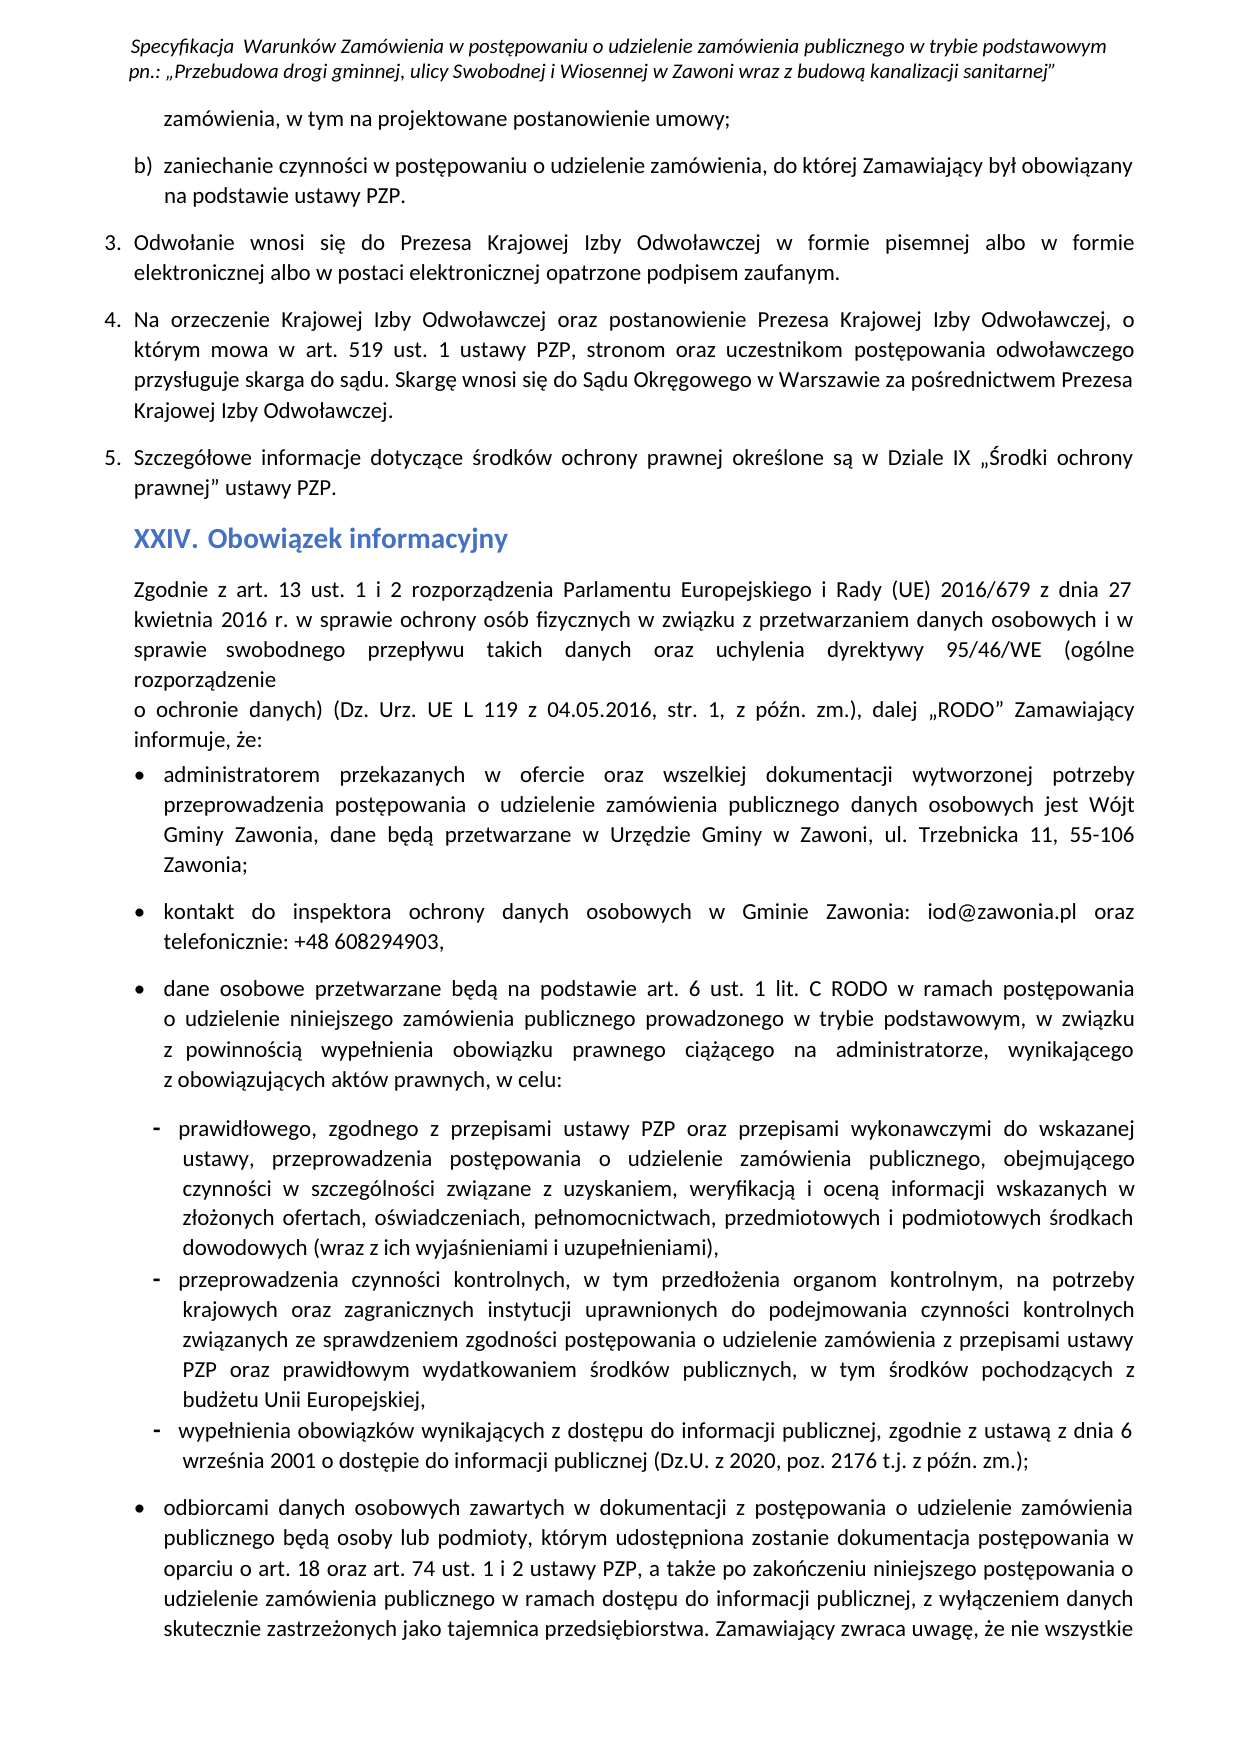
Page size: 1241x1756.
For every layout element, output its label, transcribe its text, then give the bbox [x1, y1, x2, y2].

text Zgodnie z art. 13 ust. 1 i 2 rozporządzenia Parlamentu Europejskiego i Rady (UE) 2016/679 z dnia 27 kwietnia 2016 r. w sprawie ochrony osób fizycznych w związku z przetwarzaniem danych osobowych i w sprawie swobodnego przepływu takich danych oraz uchylenia dyrektywy 95/46/WE (ogólne rozporządzenie [134, 575, 1135, 693]
list przeprowadzenia czynności kontrolnych, w tym przedłożenia organom kontrolnym, na potrzeby krajowych oraz zagranicznych instytucji uprawnionych do podejmowania czynności kontrolnych związanych ze sprawdzeniem zgodności postępowania o udzielenie zamówienia z przepisami ustawy PZP oraz prawidłowym wydatkowaniem środków publicznych, w tym środków pochodzących z budżetu Unii Europejskiej, [153, 1263, 1135, 1413]
subtitle Obowiązek informacyjny [134, 520, 1151, 555]
text na podstawie ustawy PZP. [162, 181, 408, 209]
list wypełnienia obowiązków wynikających z dostępu do informacji publicznej, zgodnie z ustawą z dnia 6 września 2001 o dostępie do informacji publicznej (Dz.U. z 2020, poz. 2176 t.j. z późn. zm.); [153, 1415, 1135, 1474]
list zaniechanie czynności w postępowaniu o udzielenie zamówienia, do której Zamawiający był obowiązany [134, 151, 1151, 179]
list Szczegółowe informacje dotyczące środków ochrony prawnej określone są w Dziale IX „Środki ochrony prawnej” ustawy PZP. [104, 443, 1135, 501]
list prawidłowego, zgodnego z przepisami ustawy PZP oraz przepisami wykonawczymi do wskazanej ustawy, przeprowadzenia postępowania o udzielenie zamówienia publicznego, obejmującego czynności w szczególności związane z uzyskaniem, weryfikacją i oceną informacji wskazanych w złożonych ofertach, oświadczeniach, pełnomocnictwach, przedmiotowych i podmiotowych środkach dowodowych (wraz z ich wyjaśnieniami i uzupełnieniami), [153, 1112, 1135, 1261]
text o ochronie danych) (Dz. Urz. UE L 119 z 04.05.2016, str. 1, z późn. zm.), dalej „RODO” Zamawiający informuje, że: [134, 696, 1134, 753]
list dane osobowe przetwarzane będą na podstawie art. 6 ust. 1 lit. C RODO w ramach postępowania o udzielenie niniejszego zamówienia publicznego prowadzonego w trybie podstawowym, w związku z powinnością wypełnienia obowiązku prawnego ciążącego na administratorze, wynikającego z obowiązujących aktów prawnych, w celu: [134, 974, 1135, 1093]
list administratorem przekazanych w ofercie oraz wszelkiej dokumentacji wytworzonej potrzeby przeprowadzenia postępowania o udzielenie zamówienia publicznego danych osobowych jest Wójt Gminy Zawonia, dane będą przetwarzane w Urzędzie Gminy w Zawoni, ul. Trzebnicka 11, 55-106 Zawonia; [134, 760, 1135, 878]
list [134, 104, 1134, 132]
list Odwołanie wnosi się do Prezesa Krajowej Izby Odwoławczej w formie pisemnej albo w formie elektronicznej albo w postaci elektronicznej opatrzone podpisem zaufanym. [104, 228, 1135, 286]
list kontakt do inspektora ochrony danych osobowych w Gminie Zawonia: iod@zawonia.pl oraz telefonicznie: +48 608294903, [134, 897, 1134, 956]
list Na orzeczenie Krajowej Izby Odwoławczej oraz postanowienie Prezesa Krajowej Izby Odwoławczej, o którym mowa w art. 519 ust. 1 ustawy PZP, stronom oraz uczestnikom postępowania odwoławczego przysługuje skarga do sądu. Skargę wnosi się do Sądu Okręgowego w Warszawie za pośrednictwem Prezesa Krajowej Izby Odwoławczej. [104, 305, 1135, 424]
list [134, 1493, 1135, 1642]
